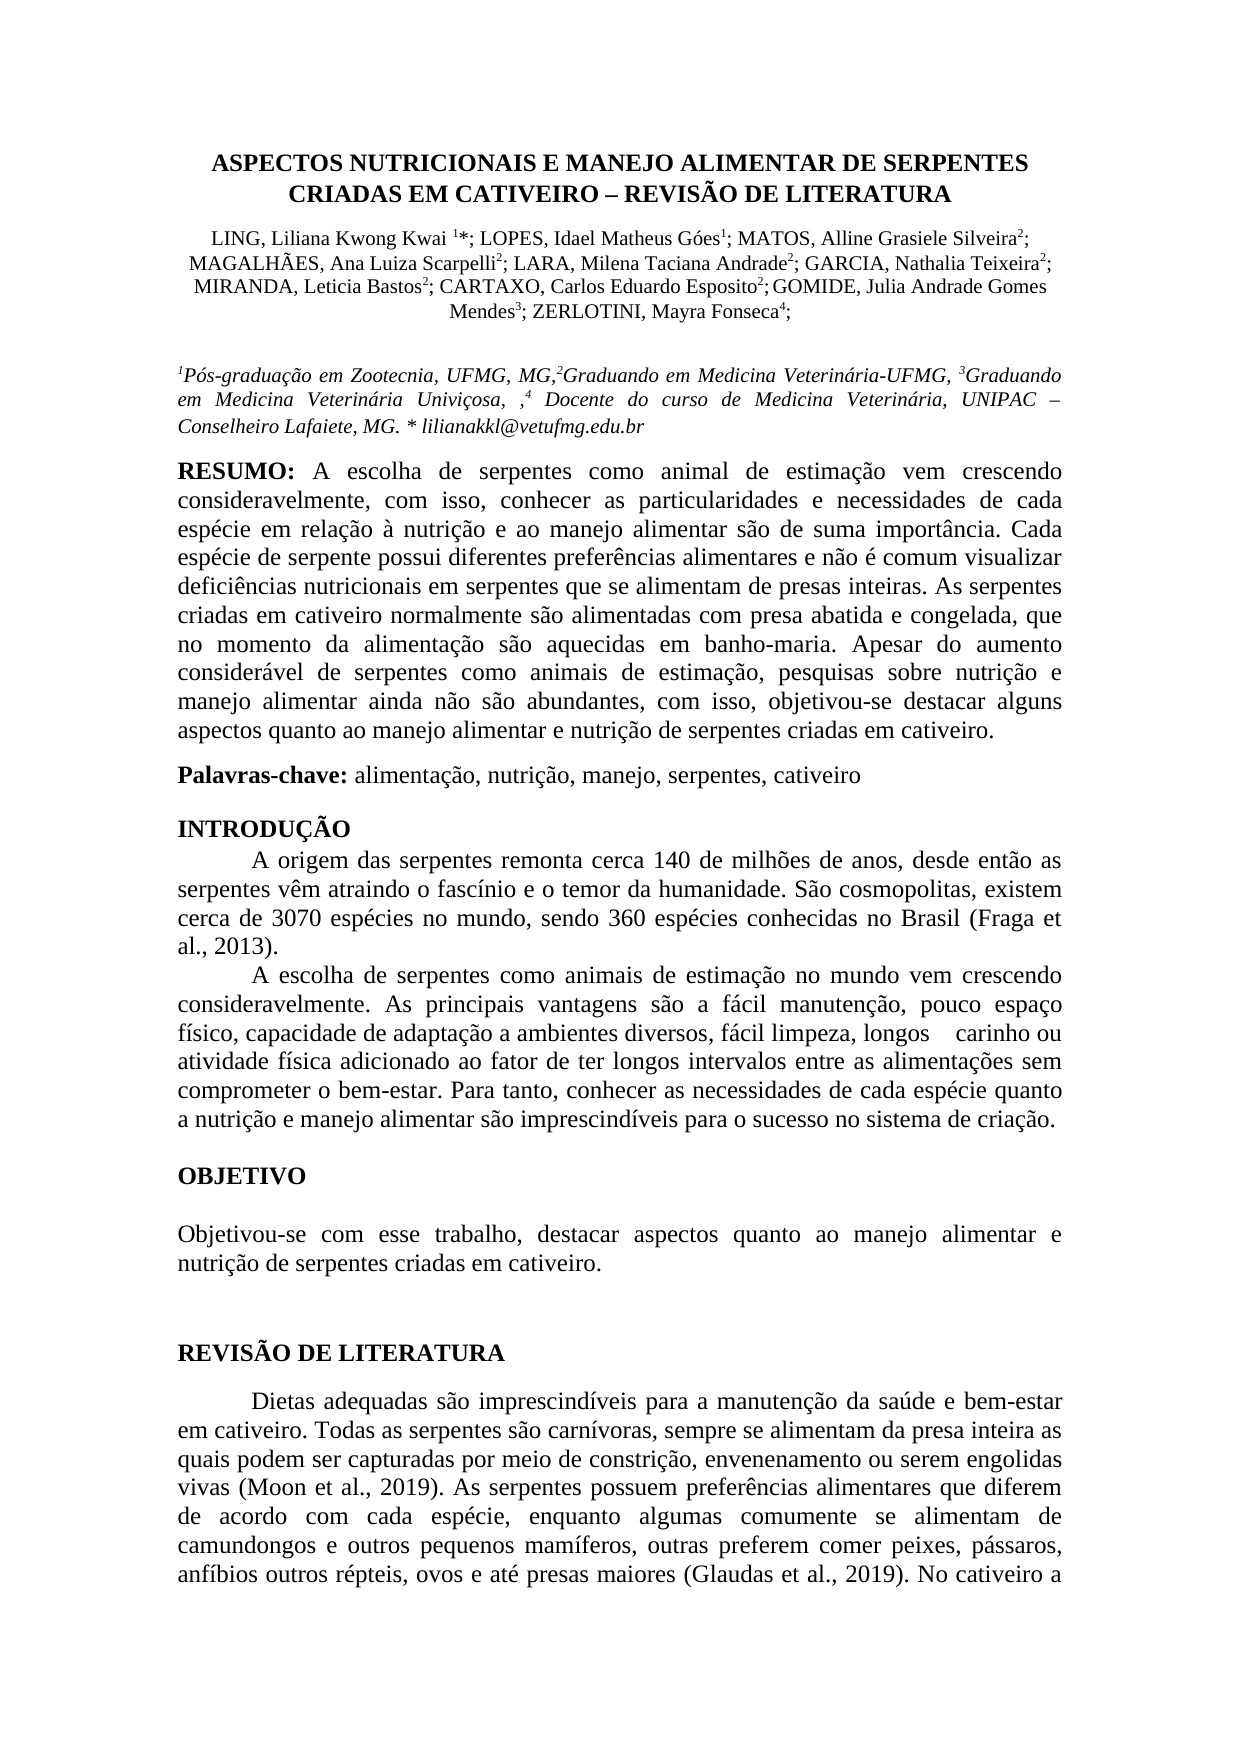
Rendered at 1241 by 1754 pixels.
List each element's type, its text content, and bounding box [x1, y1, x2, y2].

text Palavras-chave: alimentação, nutrição, manejo, serpentes, cativeiro [177, 760, 1063, 789]
text ASPECTOS NUTRICIONAIS E MANEJO ALIMENTAR DE SERPENTES CRIADAS EM CATIVEIRO – REVISÃO DE LITERATURA [177, 148, 1063, 207]
text INTRODUÇÃO [177, 814, 1063, 843]
text 1Pós-graduação em Zootecnia, UFMG, MG,2Graduando em Medicina Veterinária-UFMG, 3Graduando em Medicina Veterinária Univiçosa, ,4 Docente do curso de Medicina Veterinária, UNIPAC – Conselheiro Lafaiete, MG. * lilianakkl@vetufmg.edu.br [177, 363, 1063, 439]
text A escolha de serpentes como animais de estimação no mundo vem crescendo consideravelmente. As principais vantagens são a fácil manutenção, pouco espaço físico, capacidade de adaptação a ambientes diversos, fácil limpeza, longos carinho ou atividade física adicionado ao fator de ter longos intervalos entre as alimentações sem comprometer o bem-estar. Para tanto, conhecer as necessidades de cada espécie quanto a nutrição e manejo alimentar são imprescindíveis para o sucesso no sistema de criação. [177, 960, 1063, 1133]
text A origem das serpentes remonta cerca 140 de milhões de anos, desde então as serpentes vêm atraindo o fascínio e o temor da humanidade. São cosmopolitas, existem cerca de 3070 espécies no mundo, sendo 360 espécies conhecidas no Brasil (Fraga et al., 2013). [177, 845, 1063, 960]
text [177, 1386, 1063, 1587]
text LING, Liliana Kwong Kwai 1*; LOPES, Idael Matheus Góes1; MATOS, Alline Grasiele Silveira2; MAGALHÃES, Ana Luiza Scarpelli2; LARA, Milena Taciana Andrade2; GARCIA, Nathalia Teixeira2; MIRANDA, Leticia Bastos2; CARTAXO, Carlos Eduardo Esposito2; GOMIDE, Julia Andrade Gomes Mendes3; ZERLOTINI, Mayra Fonseca4; [177, 226, 1063, 323]
text Objetivou-se com esse trabalho, destacar aspectos quanto ao manejo alimentar e nutrição de serpentes criadas em cativeiro. [177, 1219, 1063, 1276]
text REVISÃO DE LITERATURA [177, 1338, 1063, 1367]
text RESUMO: A escolha de serpentes como animal de estimação vem crescendo consideravelmente, com isso, conhecer as particularidades e necessidades de cada espécie em relação à nutrição e ao manejo alimentar são de suma importância. Cada espécie de serpente possui diferentes preferências alimentares e não é comum visualizar deficiências nutricionais em serpentes que se alimentam de presas inteiras. As serpentes criadas em cativeiro normalmente são alimentadas com presa abatida e congelada, que no momento da alimentação são aquecidas em banho-maria. Apesar do aumento considerável de serpentes como animais de estimação, pesquisas sobre nutrição e manejo alimentar ainda não são abundantes, com isso, objetivou-se destacar alguns aspectos quanto ao manejo alimentar e nutrição de serpentes criadas em cativeiro. [177, 456, 1063, 744]
text OBJETIVO [177, 1161, 1063, 1190]
